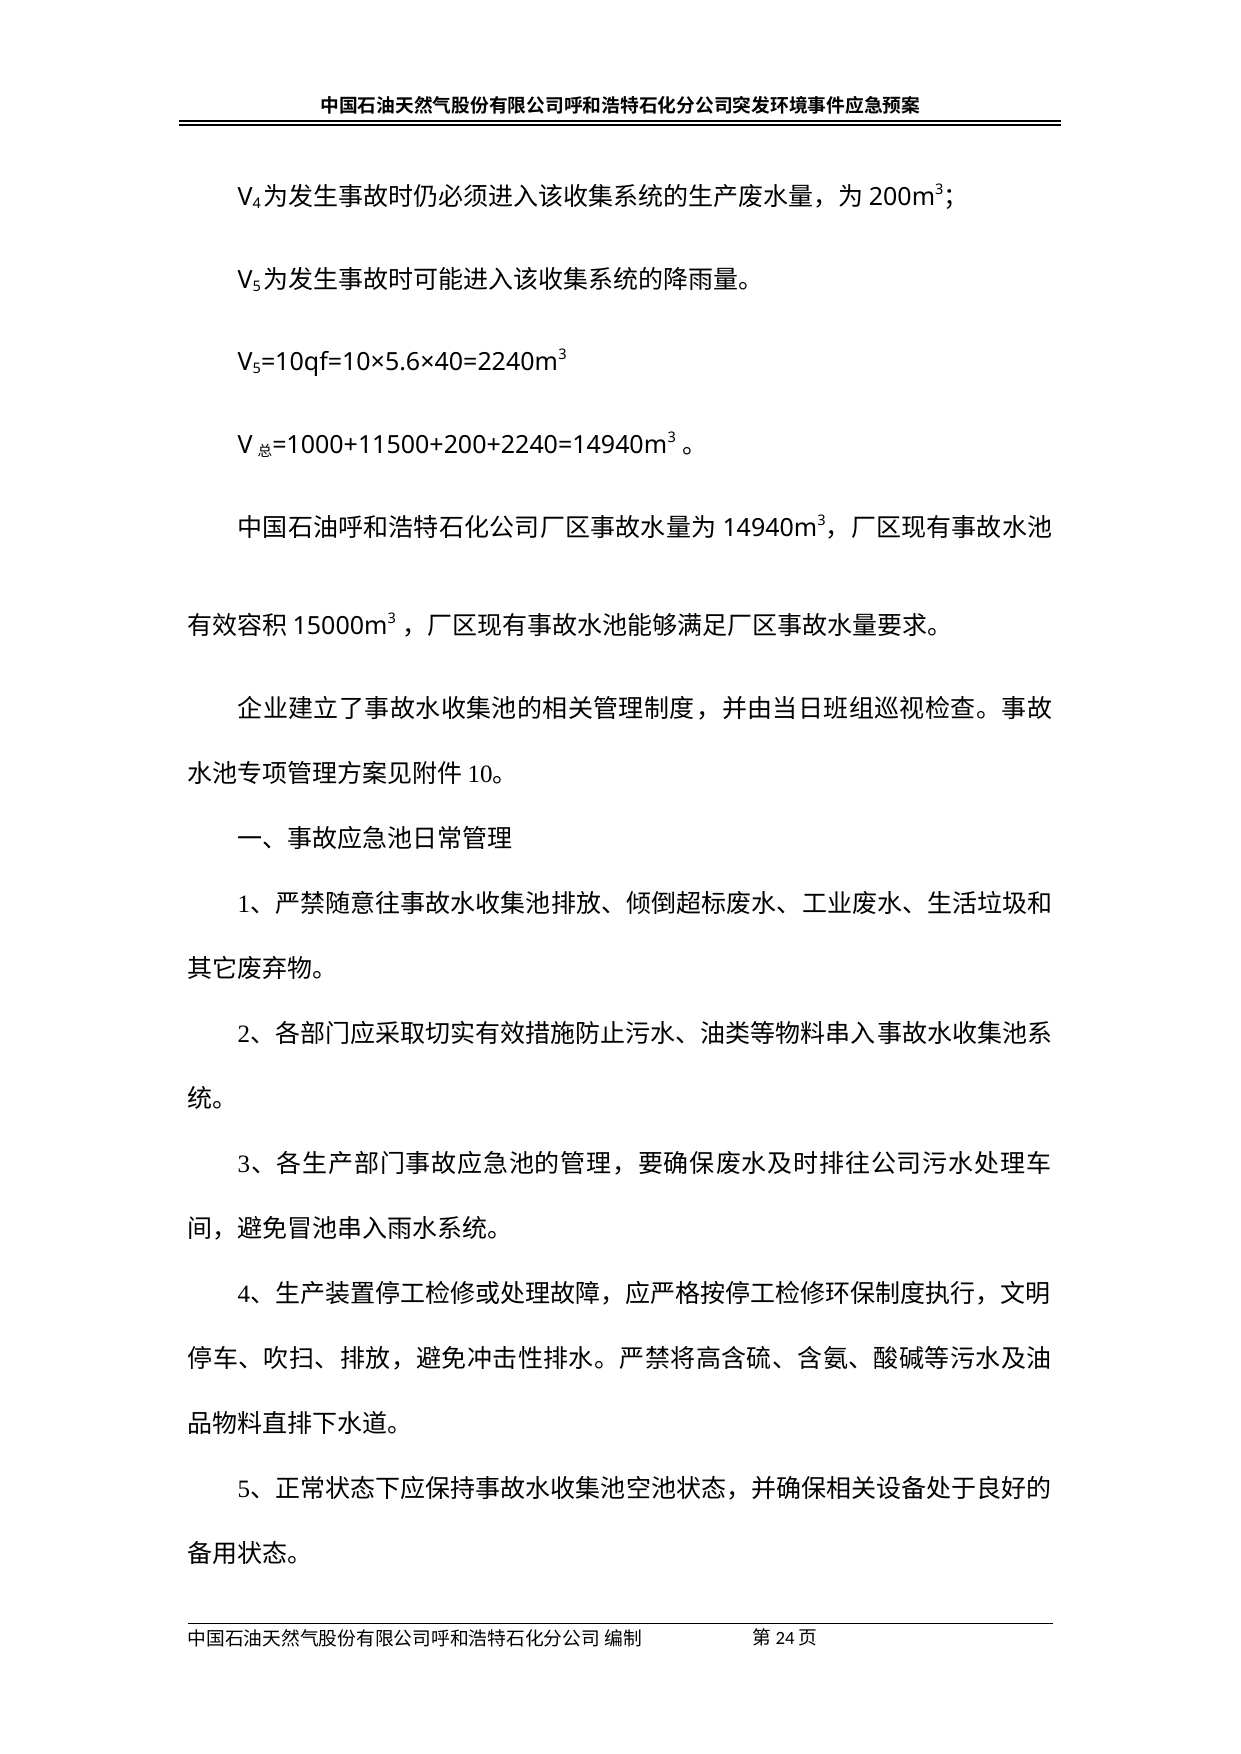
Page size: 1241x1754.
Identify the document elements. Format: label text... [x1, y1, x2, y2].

list 5、正常状态下应保持事故水收集池空池状态，并确保相关设备处于良好的备用状态。 [187, 1454, 1053, 1584]
list 1、严禁随意往事故水收集池排放、倾倒超标废水、工业废水、生活垃圾和其它废弃物。 [187, 869, 1053, 999]
text V4为发生事故时仍必须进入该收集系统的生产废水量，为200m3； [187, 162, 1053, 227]
list 3、各生产部门事故应急池的管理，要确保废水及时排往公司污水处理车间，避免冒池串入雨水系统。 [187, 1129, 1053, 1259]
text 中国石油呼和浩特石化公司厂区事故水量为14940m3，厂区现有事故水池有效容积15000m3 ，厂区现有事故水池能够满足厂区事故水量要求。 [187, 493, 1053, 656]
list 4、生产装置停工检修或处理故障，应严格按停工检修环保制度执行，文明停车、吹扫、排放，避免冲击性排水。严禁将高含硫、含氨、酸碱等污水及油品物料直排下水道。 [187, 1259, 1053, 1454]
list 事故应急池日常管理 [187, 804, 1053, 869]
text V5=10qf=10×5.6×40=2240m3 [187, 328, 1053, 393]
text 企业建立了事故水收集池的相关管理制度，并由当日班组巡视检查。事故水池专项管理方案见附件10。 [187, 674, 1053, 804]
list 2、各部门应采取切实有效措施防止污水、油类等物料串入事故水收集池系统。 [187, 999, 1053, 1129]
text V5为发生事故时可能进入该收集系统的降雨量。 [187, 245, 1053, 310]
text V总=1000+11500+200+2240=14940m3 。 [187, 410, 1053, 475]
